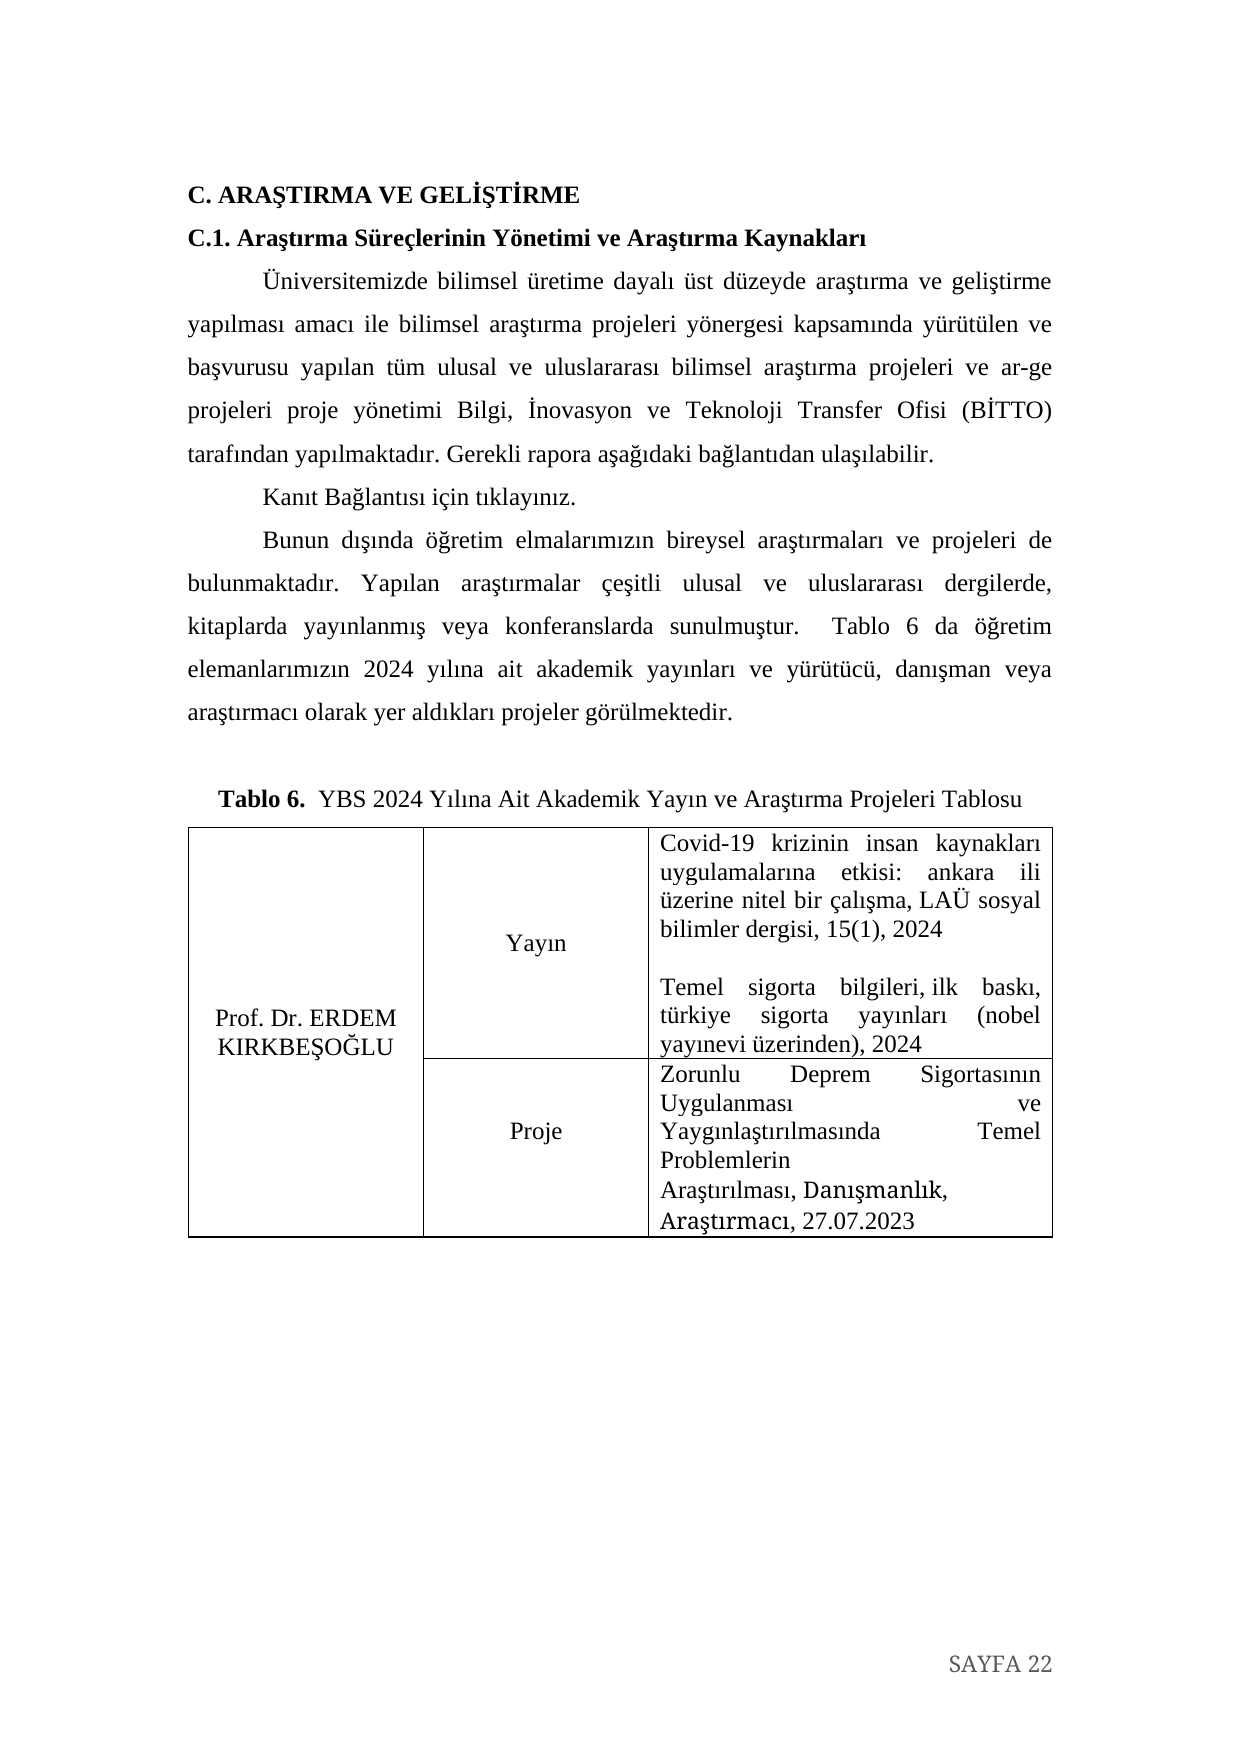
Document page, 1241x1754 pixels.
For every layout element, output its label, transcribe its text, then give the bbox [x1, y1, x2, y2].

table_header Yayın [424, 828, 648, 1058]
text C.1. Araştırma Süreçlerinin Yönetimi ve Araştırma Kaynakları [187, 223, 1053, 252]
table_header Covid-19 krizinin insan kaynakları uygulamalarına etkisi: ankara ili üzerine nitel bir çalışma, LAÜ sosyal bilimler dergisi, 15(1), 2024 Temel sigorta bilgileri, ilk baskı, türkiye sigorta yayınları (nobel yayınevi üzerinden), 2024 [649, 828, 1052, 1058]
table_cell Proje [424, 1059, 648, 1236]
text Üniversitemizde bilimsel üretime dayalı üst düzeyde araştırma ve geliştirme yapılması amacı ile bilimsel araştırma projeleri yönergesi kapsamında yürütülen ve başvurusu yapılan tüm ulusal ve uluslararası bilimsel araştırma projeleri ve ar-ge projeleri proje yönetimi Bilgi, İnovasyon ve Teknoloji Transfer Ofisi (BİTTO) tarafından yapılmaktadır. Gerekli rapora aşağıdaki bağlantıdan ulaşılabilir. [187, 266, 1053, 467]
text Bunun dışında öğretim elmalarımızın bireysel araştırmaları ve projeleri de bulunmaktadır. Yapılan araştırmalar çeşitli ulusal ve uluslararası dergilerde, kitaplarda yayınlanmış veya konferanslarda sunulmuştur. Tablo 6 da öğretim elemanlarımızın 2024 yılına ait akademik yayınları ve yürütücü, danışman veya araştırmacı olarak yer aldıkları projeler görülmektedir. [187, 525, 1053, 726]
table_header Prof. Dr. ERDEM KIRKBEŞOĞLU [189, 828, 423, 1236]
table_cell Zorunlu Deprem Sigortasının Uygulanması ve Yaygınlaştırılmasında Temel Problemlerin Araştırılması, Danışmanlık, Araştırmacı, 27.07.2023 [649, 1059, 1052, 1236]
text C. ARAŞTIRMA VE GELİŞTİRME [187, 180, 1053, 209]
text Tablo 6. YBS 2024 Yılına Ait Akademik Yayın ve Araştırma Projeleri Tablosu [187, 784, 1053, 812]
text Kanıt Bağlantısı için tıklayınız. [187, 482, 1053, 511]
